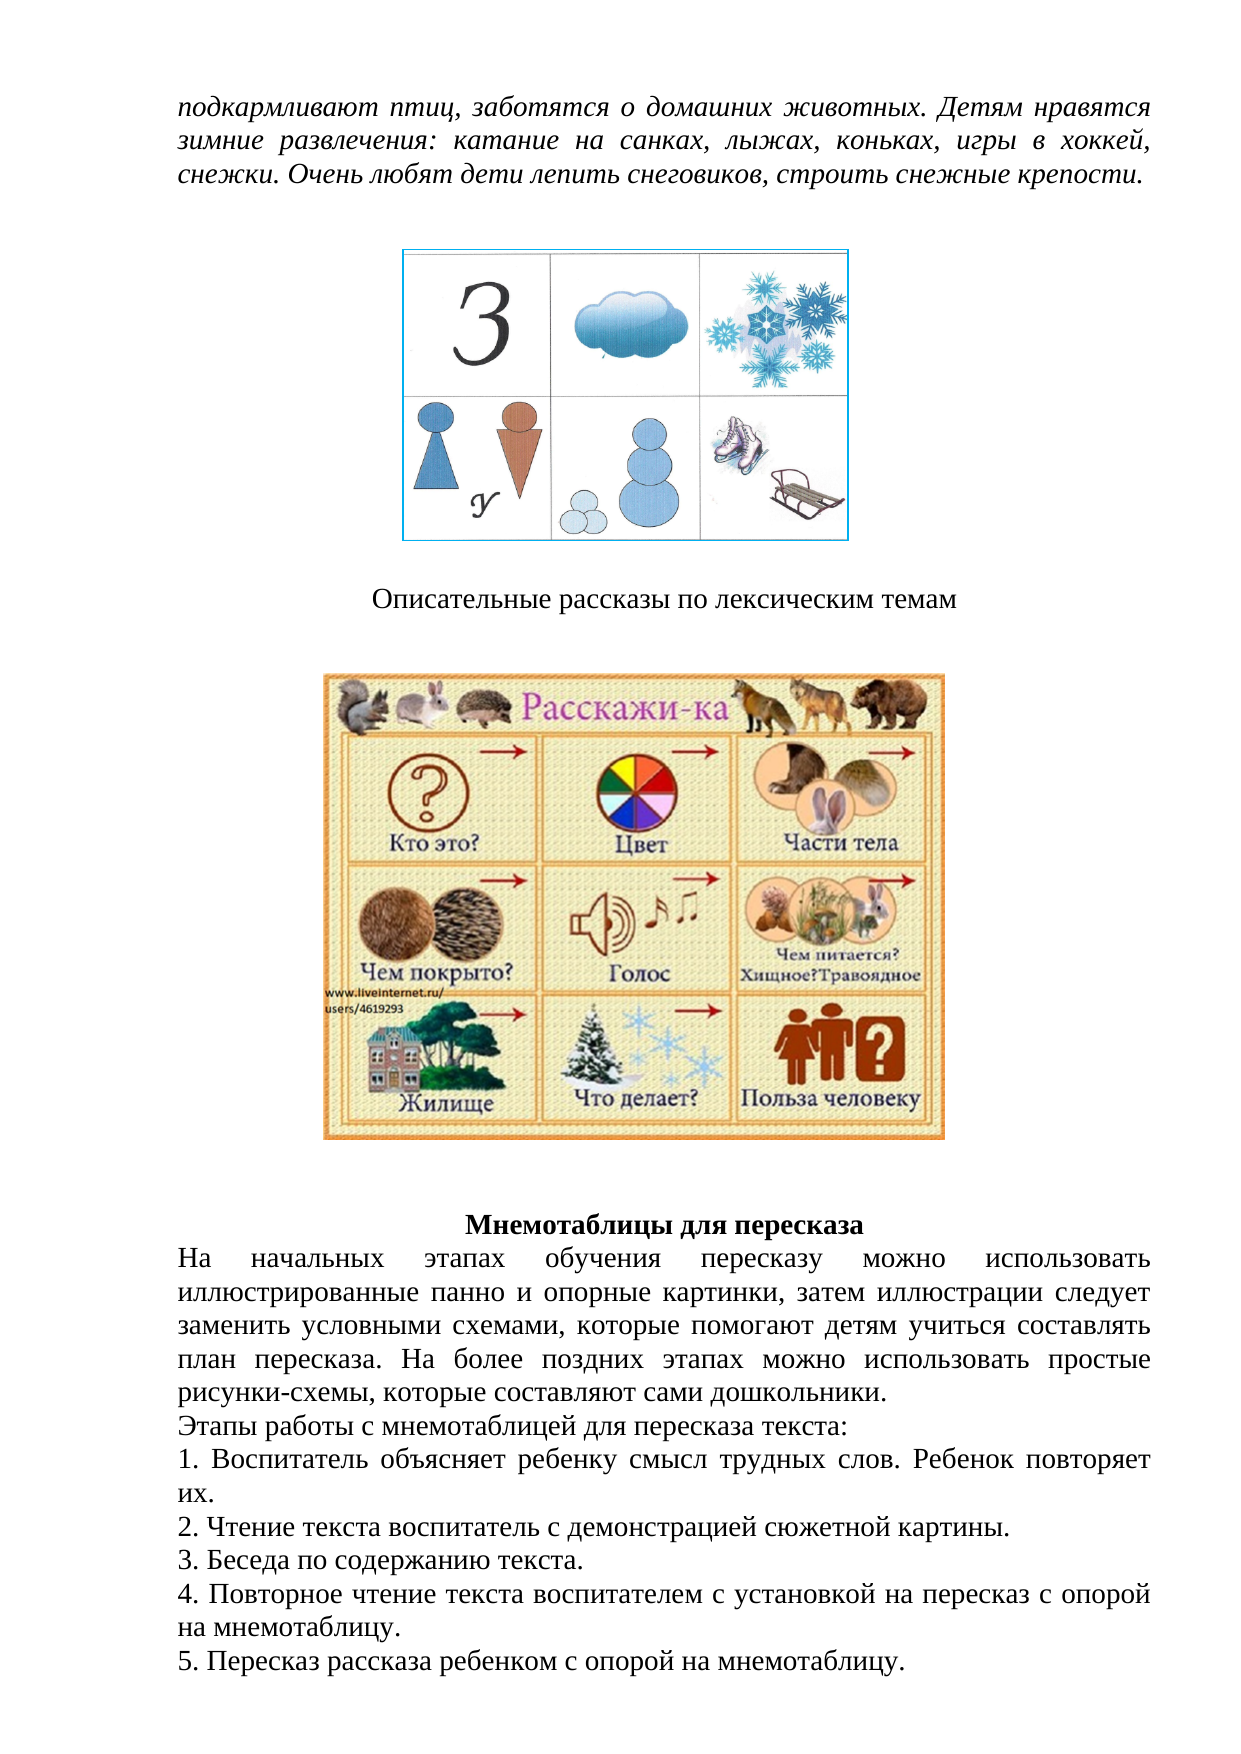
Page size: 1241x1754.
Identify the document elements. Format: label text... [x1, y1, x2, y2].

picture [323, 673, 945, 1140]
text 2. Чтение текста воспитатель с демонстрацией сюжетной картины. [177, 1509, 1152, 1542]
text На начальных этапах обучения пересказу можно использовать иллюстрированные панно и опорные картинки, затем иллюстрации следует заменить условными схемами, которые помогают детям учиться составлять план пересказа. На более поздних этапах можно использовать простые рисунки-схемы, которые составляют сами дошкольники. [177, 1240, 1152, 1408]
text Описательные рассказы по лексическим темам [177, 581, 1152, 614]
text 5. Пересказ рассказа ребенком с опорой на мнемотаблицу. [177, 1643, 1152, 1676]
text Этапы работы с мнемотаблицей для пересказа текста: [177, 1408, 1152, 1442]
text 3. Беседа по содержанию текста. [177, 1542, 1152, 1576]
text Мнемотаблицы для пересказа [177, 1207, 1152, 1240]
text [177, 89, 1152, 189]
text 1. Воспитатель объясняет ребенку смысл трудных слов. Ребенок повторяет их. [177, 1442, 1152, 1509]
text 4. Повторное чтение текста воспитателем с установкой на пересказ с опорой на мнемотаблицу. [177, 1576, 1152, 1643]
picture [405, 251, 846, 539]
